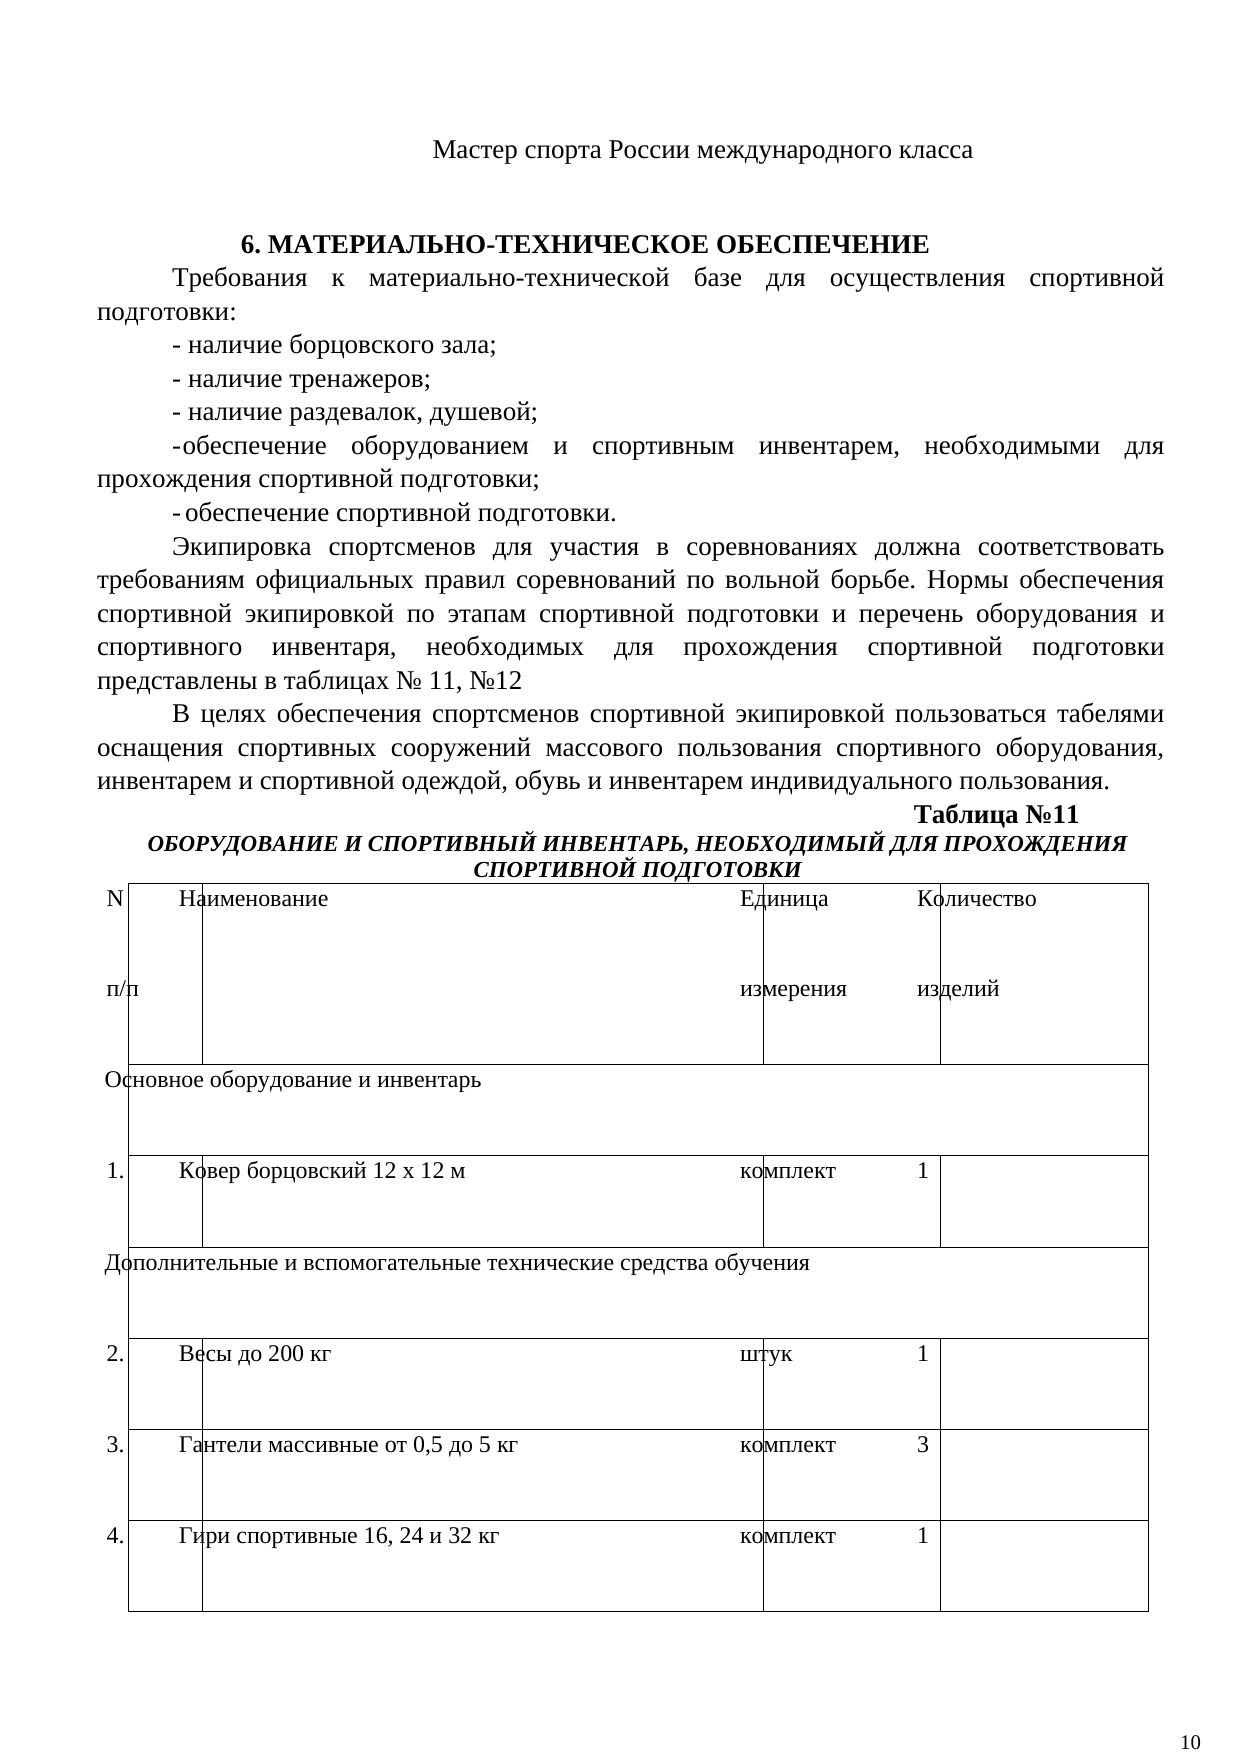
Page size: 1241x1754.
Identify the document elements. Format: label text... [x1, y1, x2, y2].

list наличие борцовского зала; [97, 327, 1182, 361]
table_cell Весы до 200 кг [203, 1339, 763, 1429]
text ОБОРУДОВАНИЕ И СПОРТИВНЫЙ ИНВЕНТАРЬ, НЕОБХОДИМЫЙ ДЛЯ ПРОХОЖДЕНИЯ СПОРТИВНОЙ ПОДГОТОВКИ [95, 830, 1182, 883]
table_cell 1. [129, 1156, 202, 1247]
table_header Наименование [203, 884, 763, 974]
text Требования к материально-технической базе для осуществления спортивной подготовки: [97, 260, 1166, 327]
table_cell комплект [764, 1156, 940, 1247]
table_cell 2. [129, 1339, 202, 1429]
text 6. МАТЕРИАЛЬНО-ТЕХНИЧЕСКОЕ ОБЕСПЕЧЕНИЕ [241, 226, 1182, 260]
table_cell 1 [941, 1156, 1148, 1247]
list обеспечение оборудованием и спортивным инвентарем, необходимыми для прохождения спортивной подготовки; [97, 428, 1166, 495]
table_cell Гири спортивные 16, 24 и 32 кг [203, 1521, 763, 1611]
table_header N [129, 884, 202, 974]
table_cell Дополнительные и вспомогательные технические средства обучения [129, 1248, 1148, 1338]
table_cell комплект [764, 1521, 940, 1611]
list обеспечение спортивной подготовки. [97, 495, 1182, 528]
list наличие тренажеров; [97, 361, 1182, 394]
table_cell комплект [764, 1430, 940, 1520]
table_cell Основное оборудование и инвентарь [129, 1065, 1148, 1155]
table_cell измерения [764, 974, 940, 1064]
table_cell 3. [129, 1430, 202, 1520]
table_cell 4. [129, 1521, 202, 1611]
text Мастер спорта России международного класса [432, 136, 1182, 163]
table_cell 3 [941, 1430, 1148, 1520]
list наличие раздевалок, душевой; [97, 394, 1182, 428]
table_cell Ковер борцовский 12 х 12 м [203, 1156, 763, 1247]
text Таблица №11 [913, 797, 1182, 830]
table_header Единица [764, 884, 940, 974]
table_cell 1 [941, 1339, 1148, 1429]
table_cell [203, 974, 763, 1064]
table_header Количество [941, 884, 1148, 974]
table_cell 1 [941, 1521, 1148, 1611]
table_cell Гантели массивные от 0,5 до 5 кг [203, 1430, 763, 1520]
table_cell изделий [941, 974, 1148, 1064]
table_cell п/п [129, 974, 202, 1064]
text В целях обеспечения спортсменов спортивной экипировкой пользоваться табелями оснащения спортивных сооружений массового пользования спортивного оборудования, инвентарем и спортивной одеждой, обувь и инвентарем индивидуального пользования. [97, 696, 1166, 797]
text Экипировка спортсменов для участия в соревнованиях должна соответствовать требованиям официальных правил соревнований по вольной борьбе. Нормы обеспечения спортивной экипировкой по этапам спортивной подготовки и перечень оборудования и спортивного инвентаря, необходимых для прохождения спортивной подготовки представлены в таблицах № 11, №12 [97, 528, 1166, 696]
table_cell штук [764, 1339, 940, 1429]
